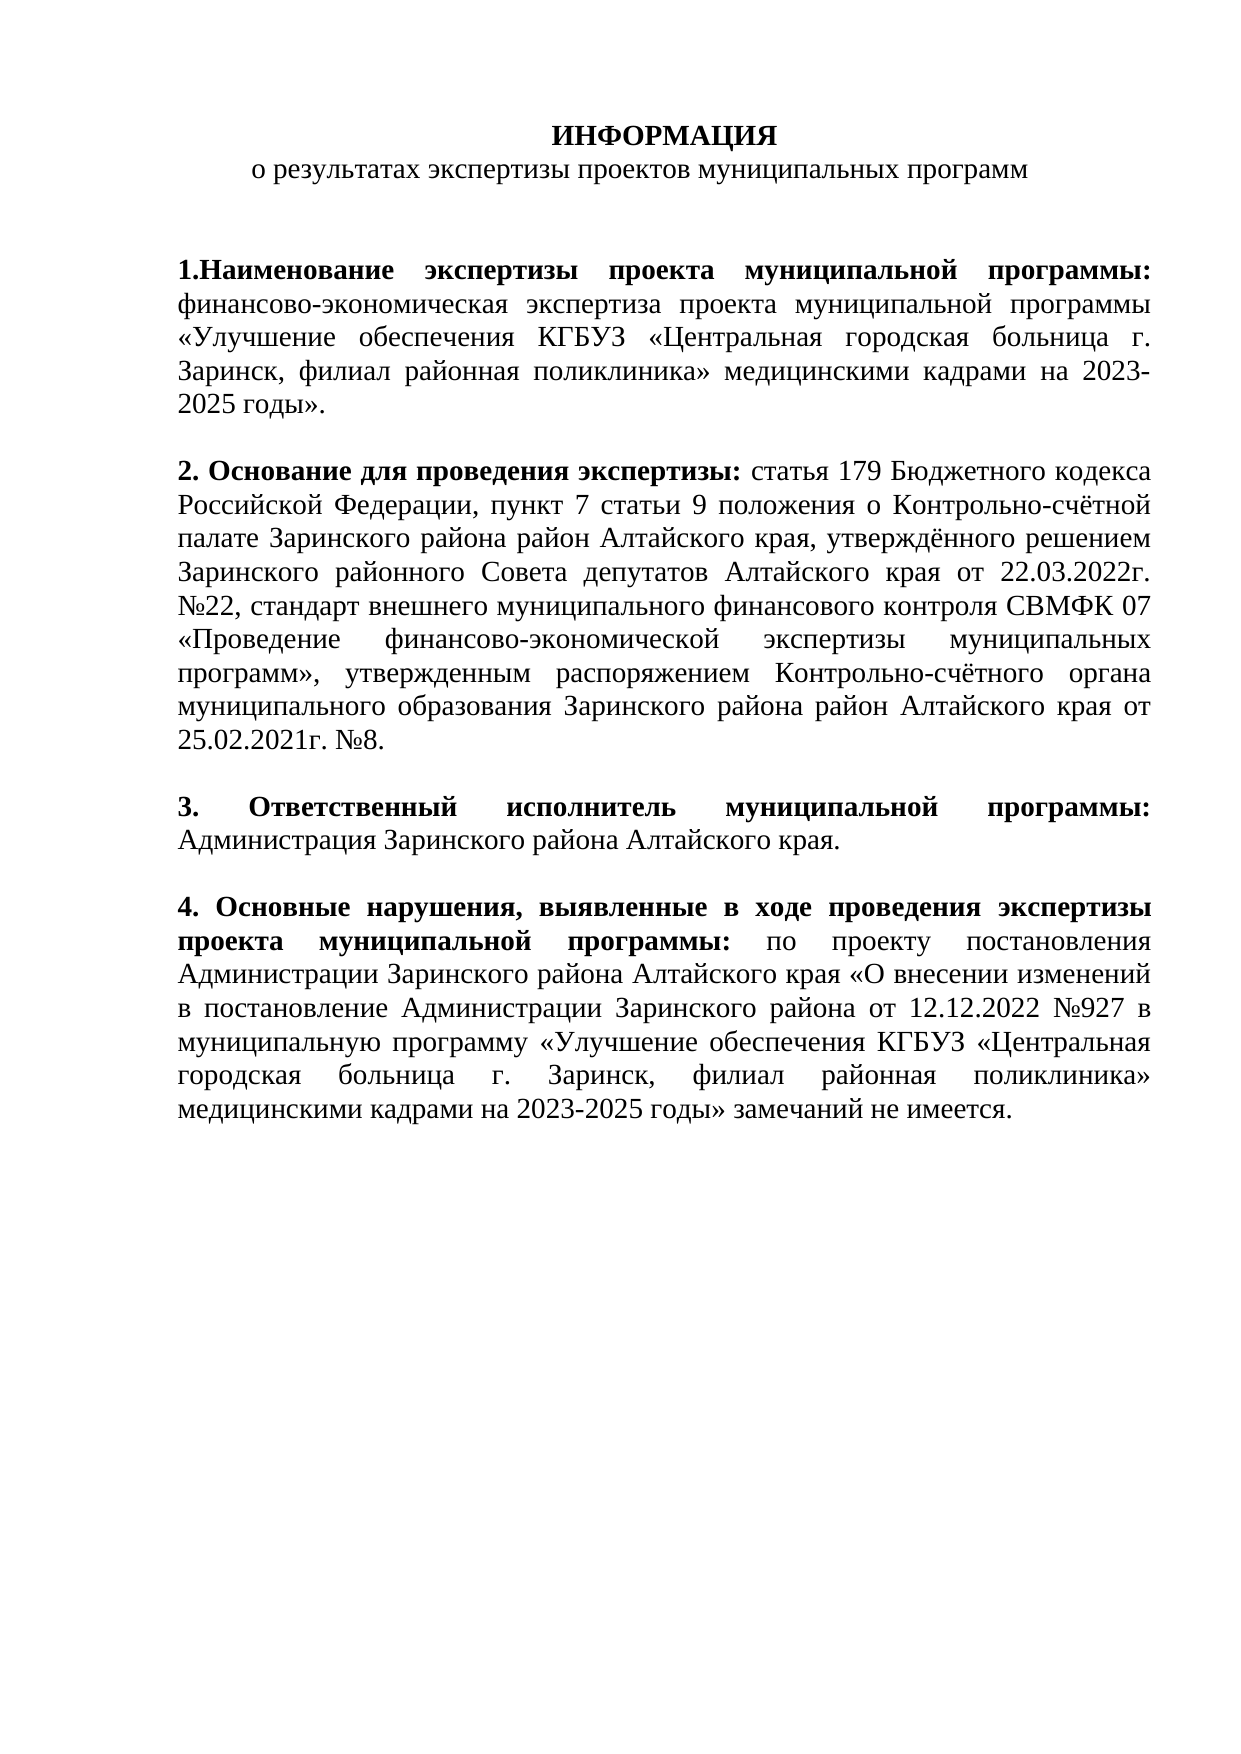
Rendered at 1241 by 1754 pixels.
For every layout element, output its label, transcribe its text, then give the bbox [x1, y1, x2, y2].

text 4. Основные нарушения, выявленные в ходе проведения экспертизы проекта муниципальной программы: по проекту постановления Администрации Заринского района Алтайского края «О внесении изменений в постановление Администрации Заринского района от 12.12.2022 №927 в муниципальную программу «Улучшение обеспечения КГБУЗ «Центральная городская больница г. Заринск, филиал районная поликлиника» медицинскими кадрами на 2023-2025 годы» замечаний не имеется. [177, 889, 1152, 1124]
text 1.Наименование экспертизы проекта муниципальной программы: финансово-экономическая экспертиза проекта муниципальной программы «Улучшение обеспечения КГБУЗ «Центральная городская больница г. Заринск, филиал районная поликлиника» медицинскими кадрами на 2023-2025 годы». [177, 252, 1152, 420]
text ИНФОРМАЦИЯ [177, 118, 1152, 152]
text о результатах экспертизы проектов муниципальных программ [177, 152, 1152, 185]
text 3. Ответственный исполнитель муниципальной программы: Администрация Заринского района Алтайского края. [177, 789, 1152, 856]
text 2. Основание для проведения экспертизы: статья 179 Бюджетного кодекса Российской Федерации, пункт 7 статьи 9 положения о Контрольно-счётной палате Заринского района район Алтайского края, утверждённого решением Заринского районного Совета депутатов Алтайского края от 22.03.2022г. №22, стандарт внешнего муниципального финансового контроля СВМФК 07 «Проведение финансово-экономической экспертизы муниципальных программ», утвержденным распоряжением Контрольно-счётного органа муниципального образования Заринского района район Алтайского края от 25.02.2021г. №8. [177, 453, 1152, 755]
